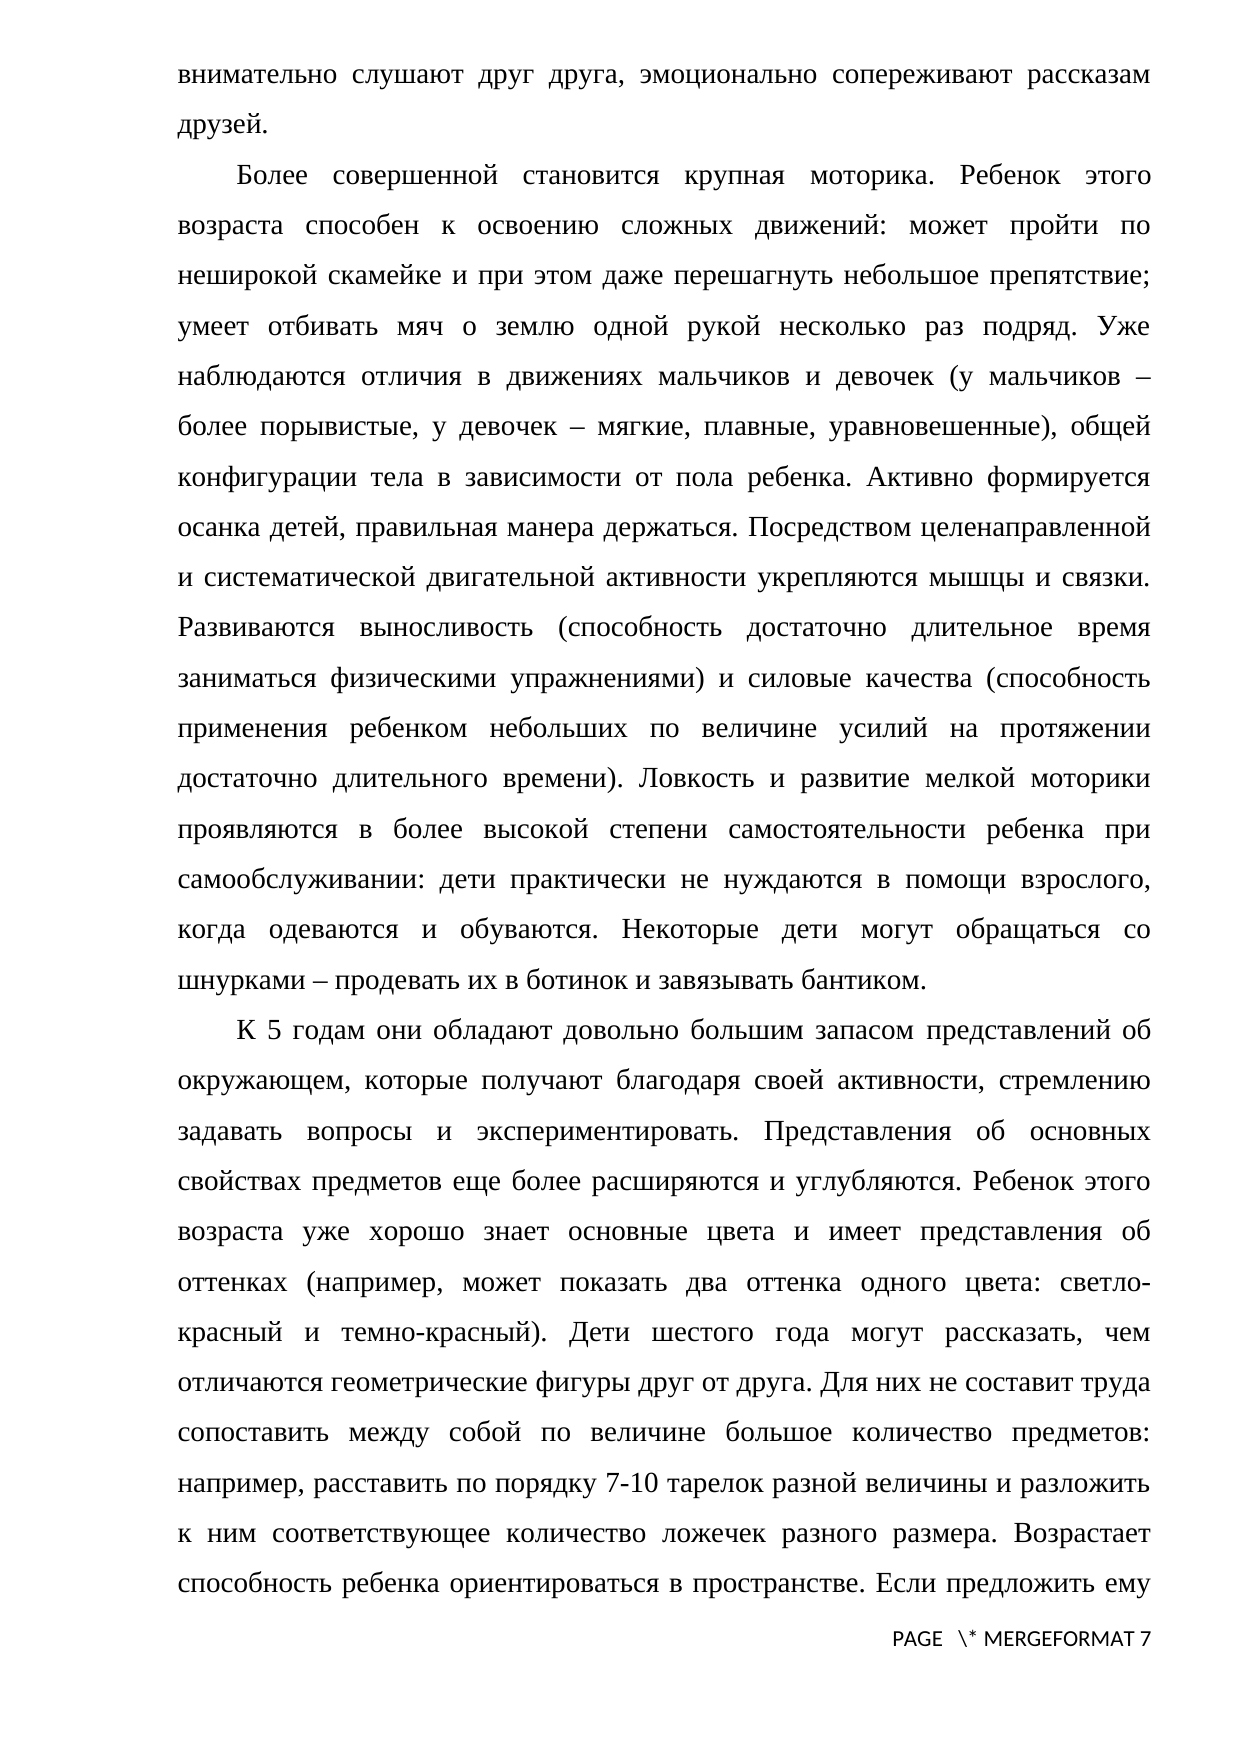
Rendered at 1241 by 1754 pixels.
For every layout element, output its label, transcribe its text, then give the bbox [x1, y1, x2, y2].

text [177, 1012, 1152, 1599]
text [177, 56, 1152, 140]
text Более совершенной становится крупная моторика. Ребенок этого возраста способен к освоению сложных движений: может пройти по неширокой скамейке и при этом даже перешагнуть небольшое препятствие; умеет отбивать мяч о землю одной рукой несколько раз подряд. Уже наблюдаются отличия в движениях мальчиков и девочек (у мальчиков – более порывистые, у девочек – мягкие, плавные, уравновешенные), общей конфигурации тела в зависимости от пола ребенка. Активно формируется осанка детей, правильная манера держаться. Посредством целенаправленной и систематической двигательной активности укрепляются мышцы и связки. Развиваются выносливость (способность достаточно длительное время заниматься физическими упражнениями) и силовые качества (способность применения ребенком небольших по величине усилий на протяжении достаточно длительного времени). Ловкость и развитие мелкой моторики проявляются в более высокой степени самостоятельности ребенка при самообслуживании: дети практически не нуждаются в помощи взрослого, когда одеваются и обуваются. Некоторые дети могут обращаться со шнурками – продевать их в ботинок и завязывать бантиком. [177, 157, 1152, 995]
